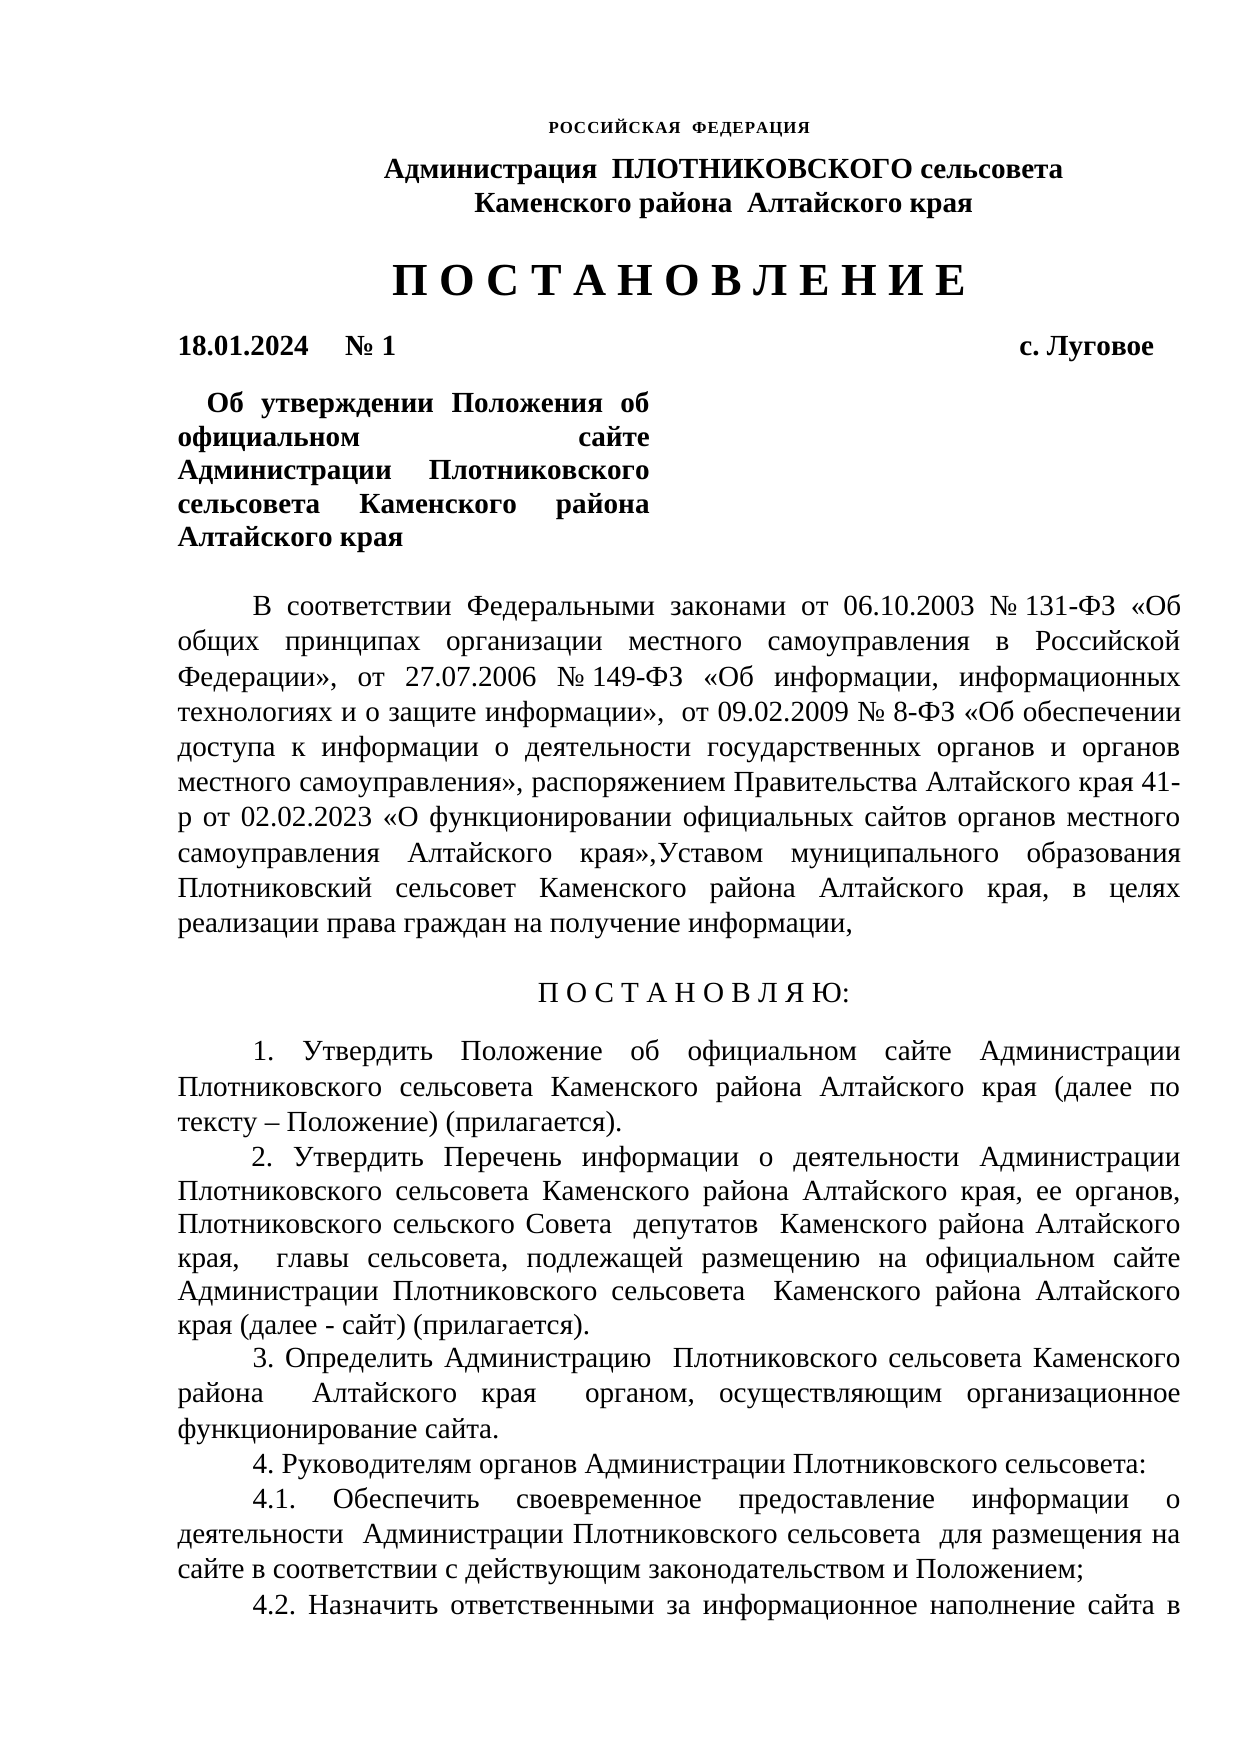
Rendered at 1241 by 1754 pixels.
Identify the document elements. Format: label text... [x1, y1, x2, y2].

text 1. Утвердить Положение об официальном сайте Администрации Плотниковского сельсовета Каменского района Алтайского края (далее по тексту – Положение) (прилагается). [177, 1033, 1181, 1137]
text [177, 1587, 1181, 1620]
title РОССИЙСКАЯ ФЕДЕРАЦИЯ [177, 118, 1181, 152]
text В соответствии Федеральными законами от 06.10.2003 № 131-ФЗ «Об общих принципах организации местного самоуправления в Российской Федерации», от 27.07.2006 № 149-ФЗ «Об информации, информационных технологиях и о защите информации», от 09.02.2009 № 8-ФЗ «Об обеспечении доступа к информации о деятельности государственных органов и органов местного самоуправления», распоряжением Правительства Алтайского края 41-р от 02.02.2023 «О функционировании официальных сайтов органов местного самоуправления Алтайского края»,Уставом муниципального образования Плотниковский сельсовет Каменского района Алтайского края, в целях реализации права граждан на получение информации, [177, 588, 1181, 939]
text 4. Руководителям органов Администрации Плотниковского сельсовета: [177, 1446, 1181, 1479]
text 18.01.2024 № 1 с. Луговое [177, 328, 1181, 361]
subtitle 2. Утвердить Перечень информации о деятельности Администрации Плотниковского сельсовета Каменского района Алтайского края, ее органов, Плотниковского сельского Совета депутатов Каменского района Алтайского края, главы сельсовета, подлежащей размещению на официальном сайте Администрации Плотниковского сельсовета Каменского района Алтайского края (далее - сайт) (прилагается). [177, 1139, 1181, 1340]
text П О С Т А Н О В Л Я Ю: [177, 976, 1181, 1009]
subtitle П О С Т А Н О В Л Е Н И Е [177, 252, 1181, 305]
text 3. Определить Администрацию Плотниковского сельсовета Каменского района Алтайского края органом, осуществляющим организационное функционирование сайта. [177, 1340, 1181, 1444]
subtitle Об утверждении Положения об официальном сайте Администрации Плотниковского сельсовета Каменского района Алтайского края [177, 385, 650, 553]
subtitle Администрация ПЛОТНИКОВСКОГО сельсовета [177, 152, 1181, 185]
subtitle Каменского района Алтайского края [177, 185, 1181, 219]
text 4.1. Обеспечить своевременное предоставление информации о деятельности Администрации Плотниковского сельсовета для размещения на сайте в соответствии с действующим законодательством и Положением; [177, 1481, 1181, 1585]
